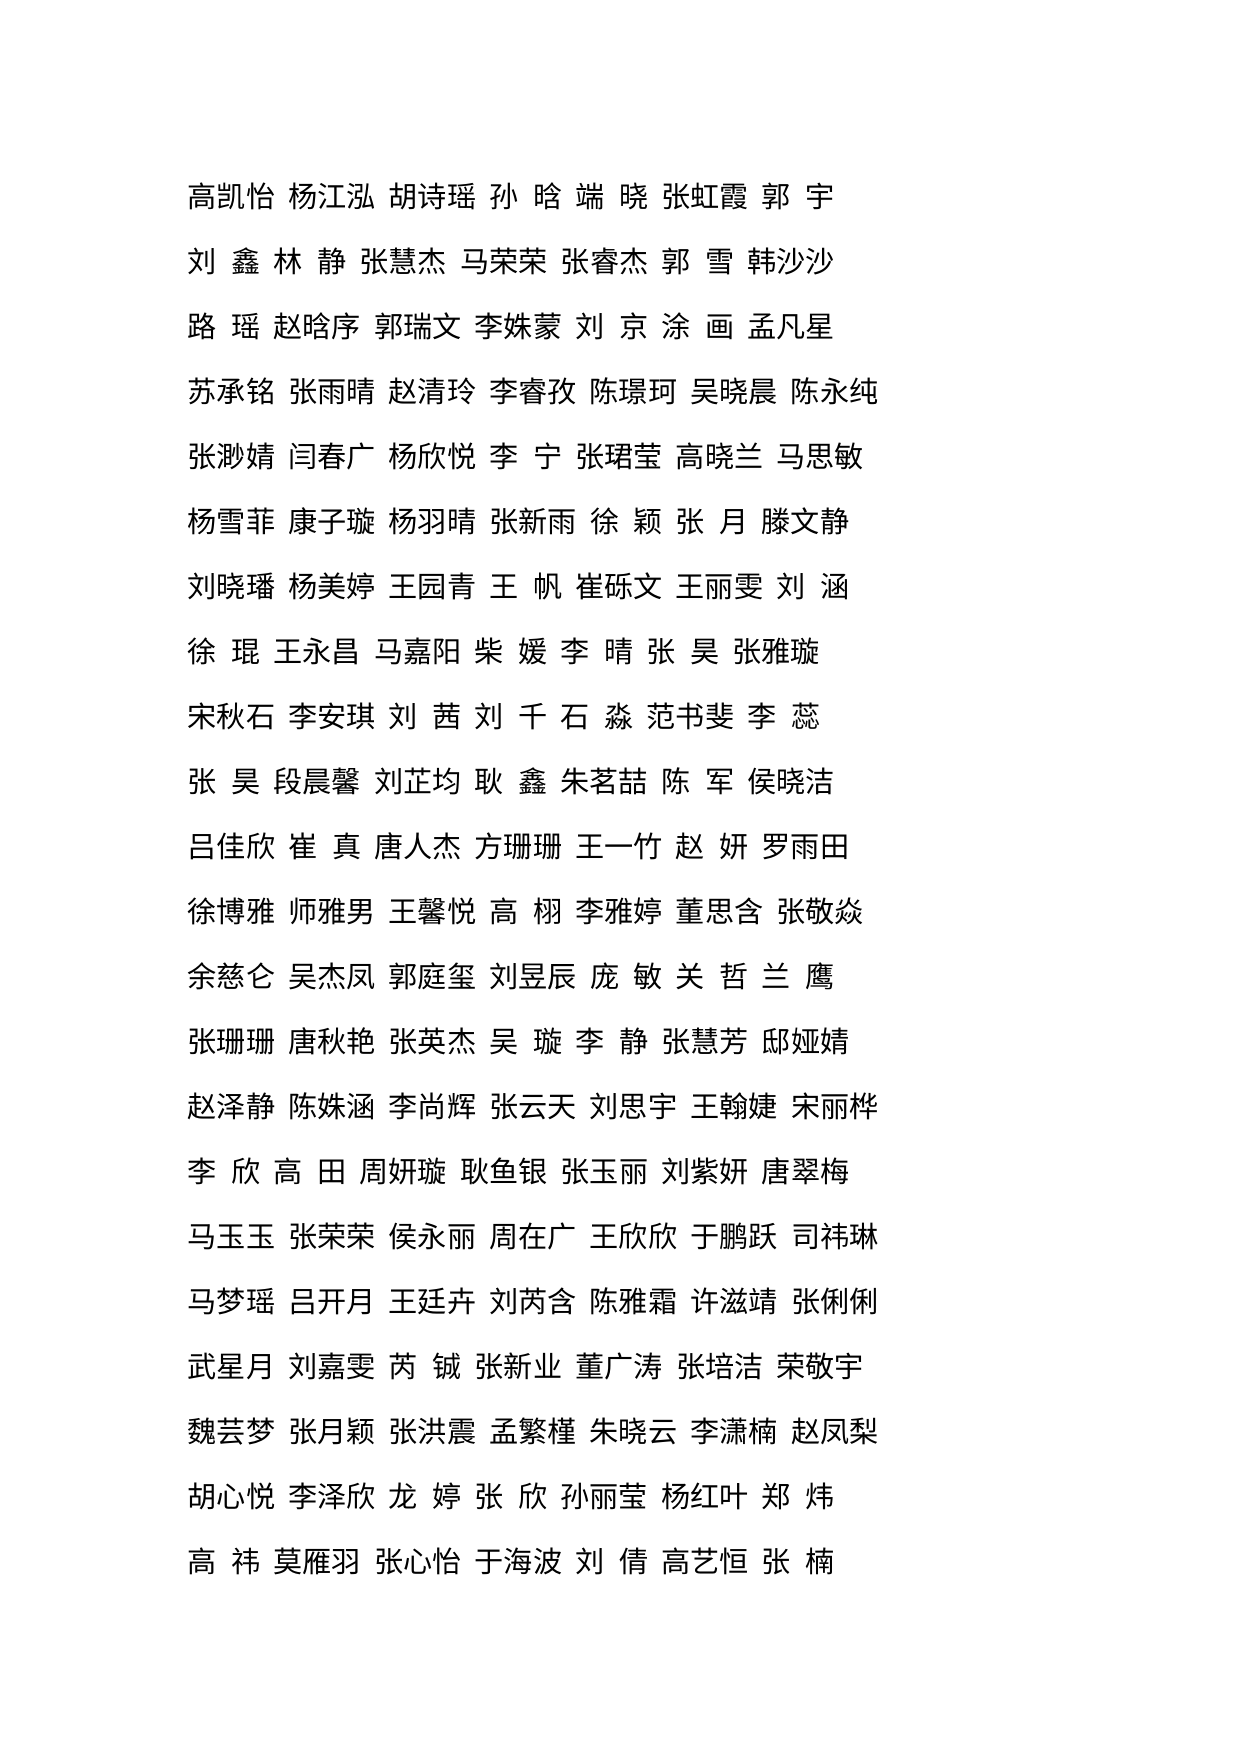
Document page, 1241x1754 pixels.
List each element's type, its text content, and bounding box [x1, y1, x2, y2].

text 苏承铭 张雨晴 赵清玲 李睿孜 陈璟珂 吴晓晨 陈永纯 [187, 357, 1053, 422]
text 宋秋石 李安琪 刘茜 刘千 石淼 范书斐 李蕊 [187, 682, 1053, 747]
text 马玉玉 张荣荣 侯永丽 周在广 王欣欣 于鹏跃 司祎琳 [187, 1202, 1053, 1267]
text 路瑶 赵晗序 郭瑞文 李姝蒙 刘京 涂画 孟凡星 [187, 292, 1053, 357]
text 余慈仑 吴杰凤 郭庭玺 刘昱辰 庞敏 关哲 兰鹰 [187, 942, 1053, 1007]
text 张昊 段晨馨 刘芷均 耿鑫 朱茗喆 陈军 侯晓洁 [187, 747, 1053, 812]
text 魏芸梦 张月颖 张洪震 孟繁槿 朱晓云 李潇楠 赵凤梨 [187, 1397, 1053, 1462]
text 吕佳欣 崔真 唐人杰 方珊珊 王一竹 赵妍 罗雨田 [187, 812, 1053, 877]
text 徐博雅 师雅男 王馨悦 高栩 李雅婷 董思含 张敬焱 [187, 877, 1053, 942]
text 李欣 高田 周妍璇 耿鱼银 张玉丽 刘紫妍 唐翠梅 [187, 1137, 1053, 1202]
text 徐琨 王永昌 马嘉阳 柴媛 李晴 张昊 张雅璇 [187, 617, 1053, 682]
text 胡心悦 李泽欣 龙婷 张欣 孙丽莹 杨红叶 郑炜 [187, 1462, 1053, 1527]
text 张珊珊 唐秋艳 张英杰 吴璇 李静 张慧芳 邸娅婧 [187, 1007, 1053, 1072]
text 马梦瑶 吕开月 王廷卉 刘芮含 陈雅霜 许滋靖 张俐俐 [187, 1267, 1053, 1332]
text 刘晓璠 杨美婷 王园青 王帆 崔砾文 王丽雯 刘涵 [187, 552, 1053, 617]
text 张渺婧 闫春广 杨欣悦 李宁 张珺莹 高晓兰 马思敏 [187, 422, 1053, 487]
text 杨雪菲 康子璇 杨羽晴 张新雨 徐颖 张月 滕文静 [187, 487, 1053, 552]
text 武星月 刘嘉雯 芮铖 张新业 董广涛 张培洁 荣敬宇 [187, 1332, 1053, 1397]
text 赵泽静 陈姝涵 李尚辉 张云天 刘思宇 王翰婕 宋丽桦 [187, 1072, 1053, 1137]
text 高凯怡 杨江泓 胡诗瑶 孙晗 端晓 张虹霞 郭宇 [187, 162, 1053, 227]
text 高祎 莫雁羽 张心怡 于海波 刘倩 高艺恒 张楠 [187, 1527, 1053, 1592]
text 刘鑫 林静 张慧杰 马荣荣 张睿杰 郭雪 韩沙沙 [187, 227, 1053, 292]
